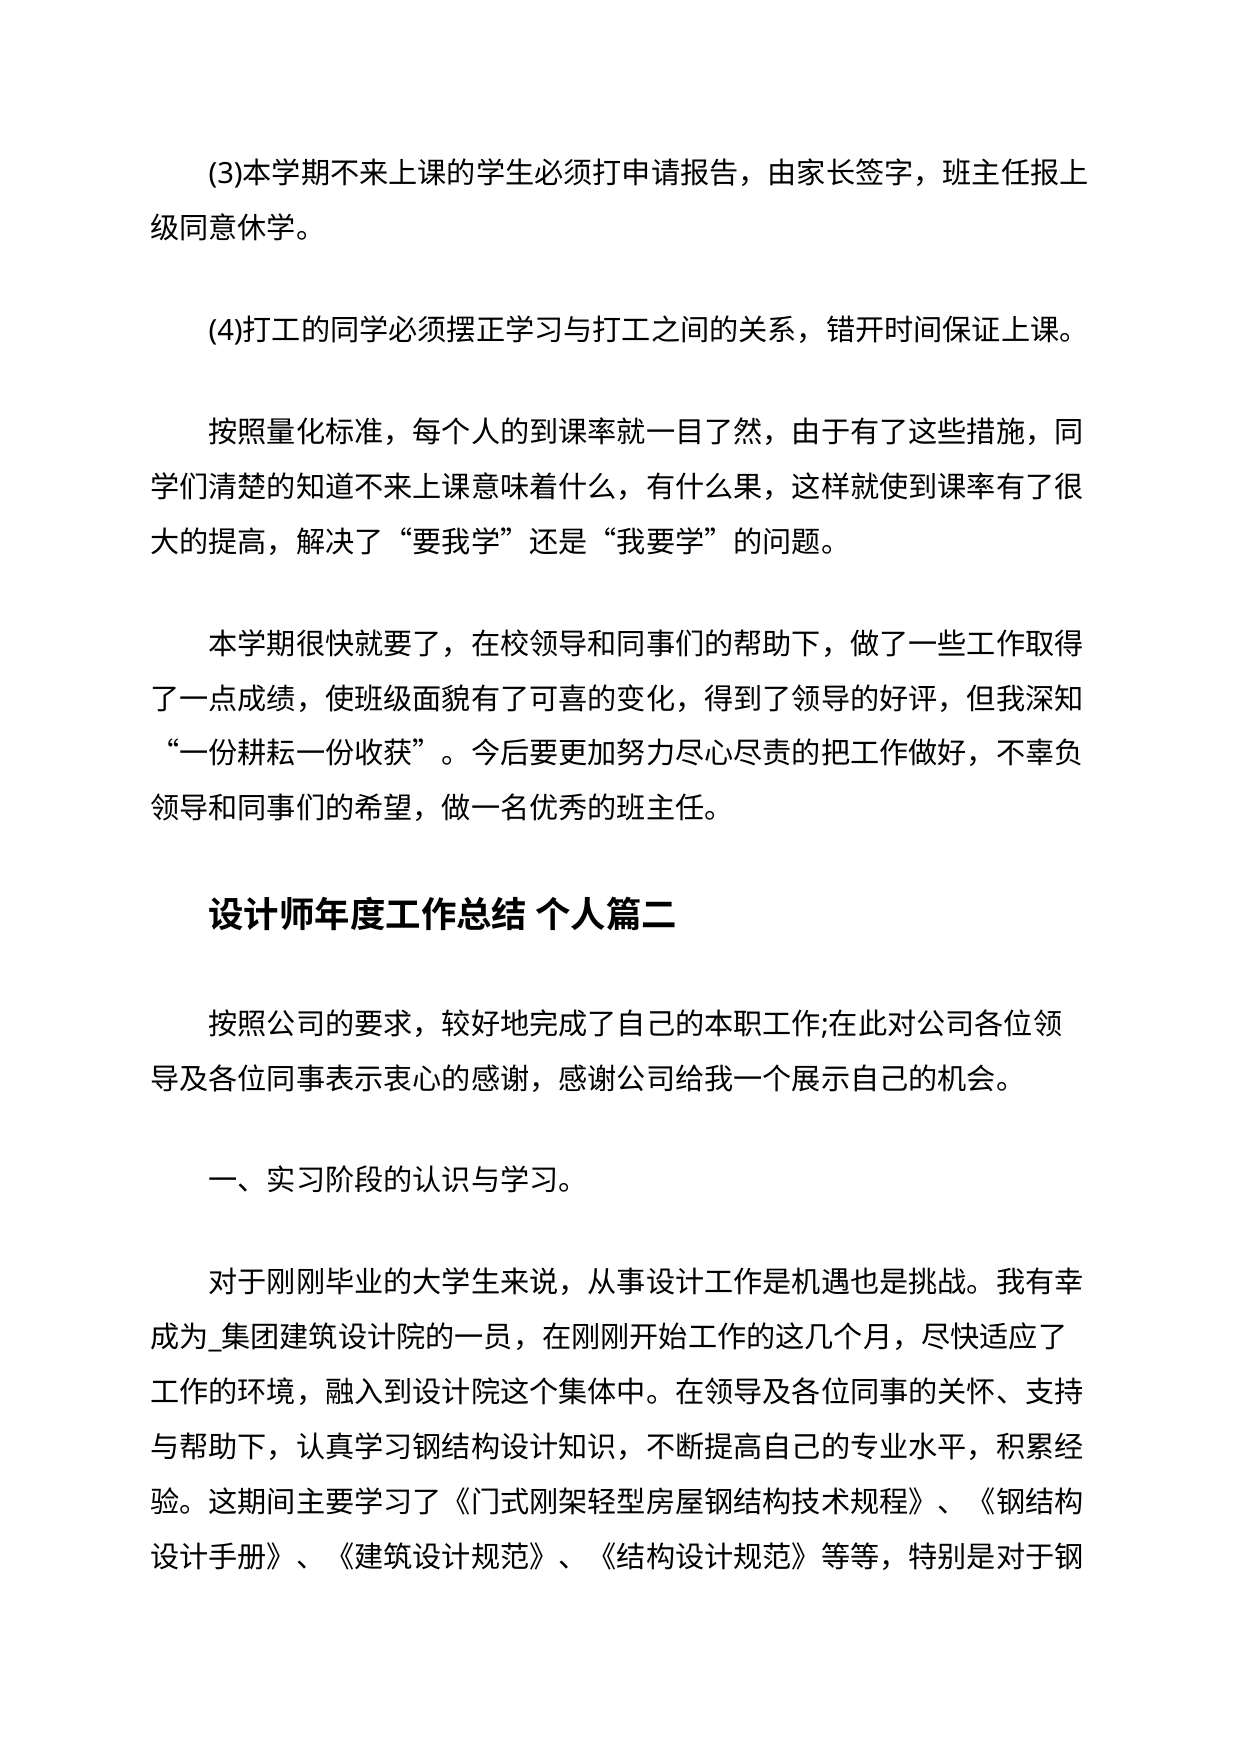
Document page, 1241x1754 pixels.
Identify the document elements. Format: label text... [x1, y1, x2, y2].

text 按照量化标准，每个人的到课率就一目了然，由于有了这些措施，同学们清楚的知道不来上课意味着什么，有什么果，这样就使到课率有了很大的提高，解决了“要我学”还是“我要学”的问题。 [150, 409, 1090, 561]
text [150, 1259, 1090, 1576]
text (3)本学期不来上课的学生必须打申请报告，由家长签字，班主任报上级同意休学。 [150, 150, 1090, 247]
text 一、实习阶段的认识与学习。 [150, 1157, 1090, 1199]
text 本学期很快就要了，在校领导和同事们的帮助下，做了一些工作取得了一点成绩，使班级面貌有了可喜的变化，得到了领导的好评，但我深知“一份耕耘一份收获”。今后要更加努力尽心尽责的把工作做好，不辜负领导和同事们的希望，做一名优秀的班主任。 [150, 620, 1090, 827]
text (4)打工的同学必须摆正学习与打工之间的关系，错开时间保证上课。 [150, 307, 1090, 349]
text 设计师年度工作总结 个人篇二 [150, 887, 1090, 938]
text 按照公司的要求，较好地完成了自己的本职工作;在此对公司各位领导及各位同事表示衷心的感谢，感谢公司给我一个展示自己的机会。 [150, 1000, 1090, 1097]
